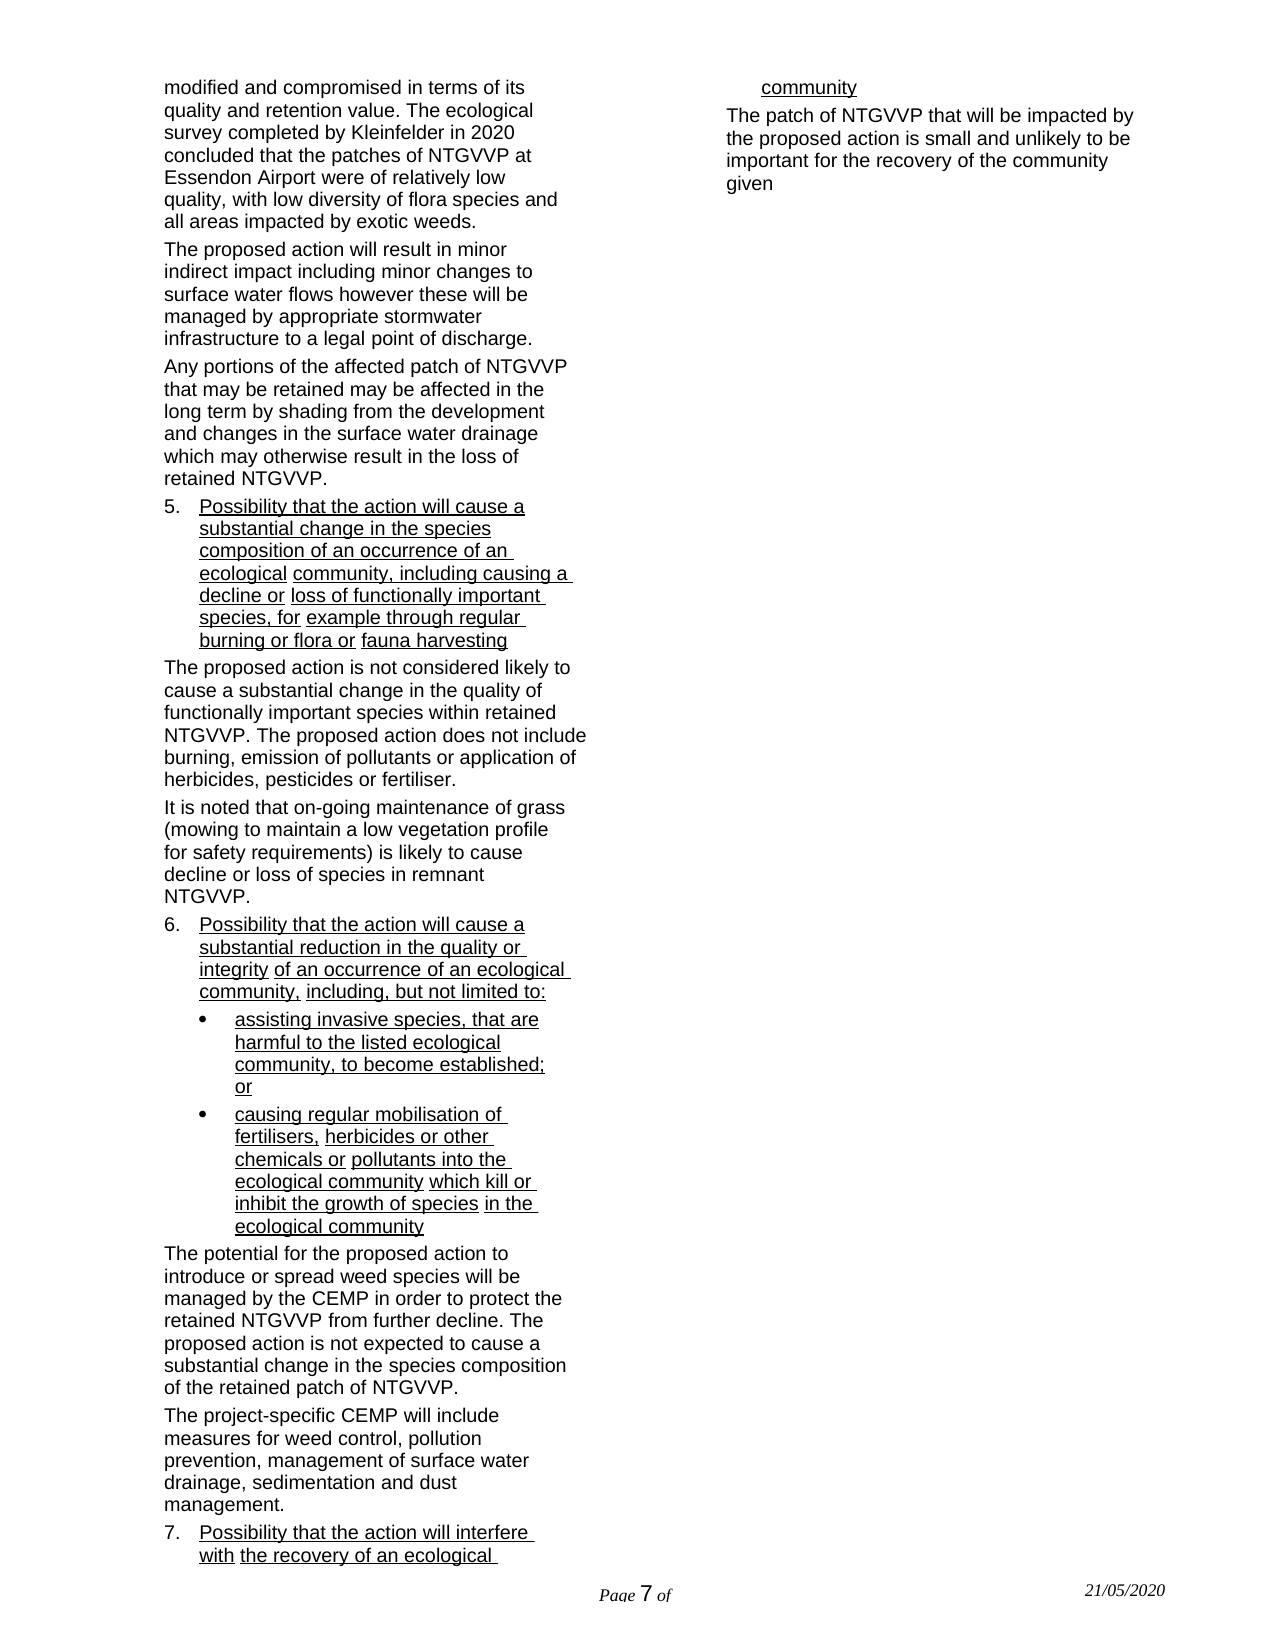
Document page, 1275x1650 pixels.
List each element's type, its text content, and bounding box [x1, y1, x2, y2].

text The proposed action will result in minor indirect impact including minor changes to surface water flows however these will be managed by appropriate stormwater infrastructure to a legal point of discharge. [164, 239, 568, 350]
list causing regular mobilisation of fertilisers, herbicides or other chemicals or pollutants into the ecological community which kill or inhibit the growth of species in the ecological community [199, 1103, 569, 1237]
text The patch of NTGVVP that will be impacted by the proposed action is small and unlikely to be important for the recovery of the community given [726, 105, 1157, 194]
list Possibility that the action will cause a substantial change in the species composition of an occurrence of an ecological community, including causing a decline or loss of functionally important species, for example through regular burning or flora or fauna harvesting [164, 495, 578, 651]
text The potential for the proposed action to introduce or spread weed species will be managed by the CEMP in order to protect the retained NTGVVP from further decline. The proposed action is not expected to cause a substantial change in the species composition of the retained patch of NTGVVP. [164, 1243, 580, 1399]
text modified and compromised in terms of its quality and retention value. The ecological survey completed by Kleinfelder in 2020 concluded that the patches of NTGVVP at Essendon Airport were of relatively low quality, with low diversity of flora species and all areas impacted by exotic weeds. [164, 77, 568, 233]
list Possibility that the action will interfere with the recovery of an ecological community [164, 1522, 546, 1566]
text Any portions of the affected patch of NTGVVP that may be retained may be affected in the long term by shading from the development and changes in the surface water drainage which may otherwise result in the loss of retained NTGVVP. [164, 356, 580, 489]
list Possibility that the action will cause a substantial reduction in the quality or integrity of an occurrence of an ecological community, including, but not limited to: [164, 914, 574, 1003]
list assisting invasive species, that are harmful to the listed ecological community, to become established; or [199, 1009, 546, 1098]
text The project-specific CEMP will include measures for weed control, pollution prevention, management of surface water drainage, sedimentation and dust management. [164, 1404, 580, 1516]
text The proposed action is not considered likely to cause a substantial change in the quality of functionally important species within retained NTGVVP. The proposed action does not include burning, emission of pollutants or application of herbicides, pesticides or fertiliser. [164, 657, 600, 791]
text It is noted that on-going maintenance of grass (mowing to maintain a low vegetation profile for safety requirements) is likely to cause decline or loss of species in remnant NTGVVP. [164, 797, 568, 908]
list Possibility that the action will interfere with the recovery of an ecological community [726, 77, 1127, 99]
